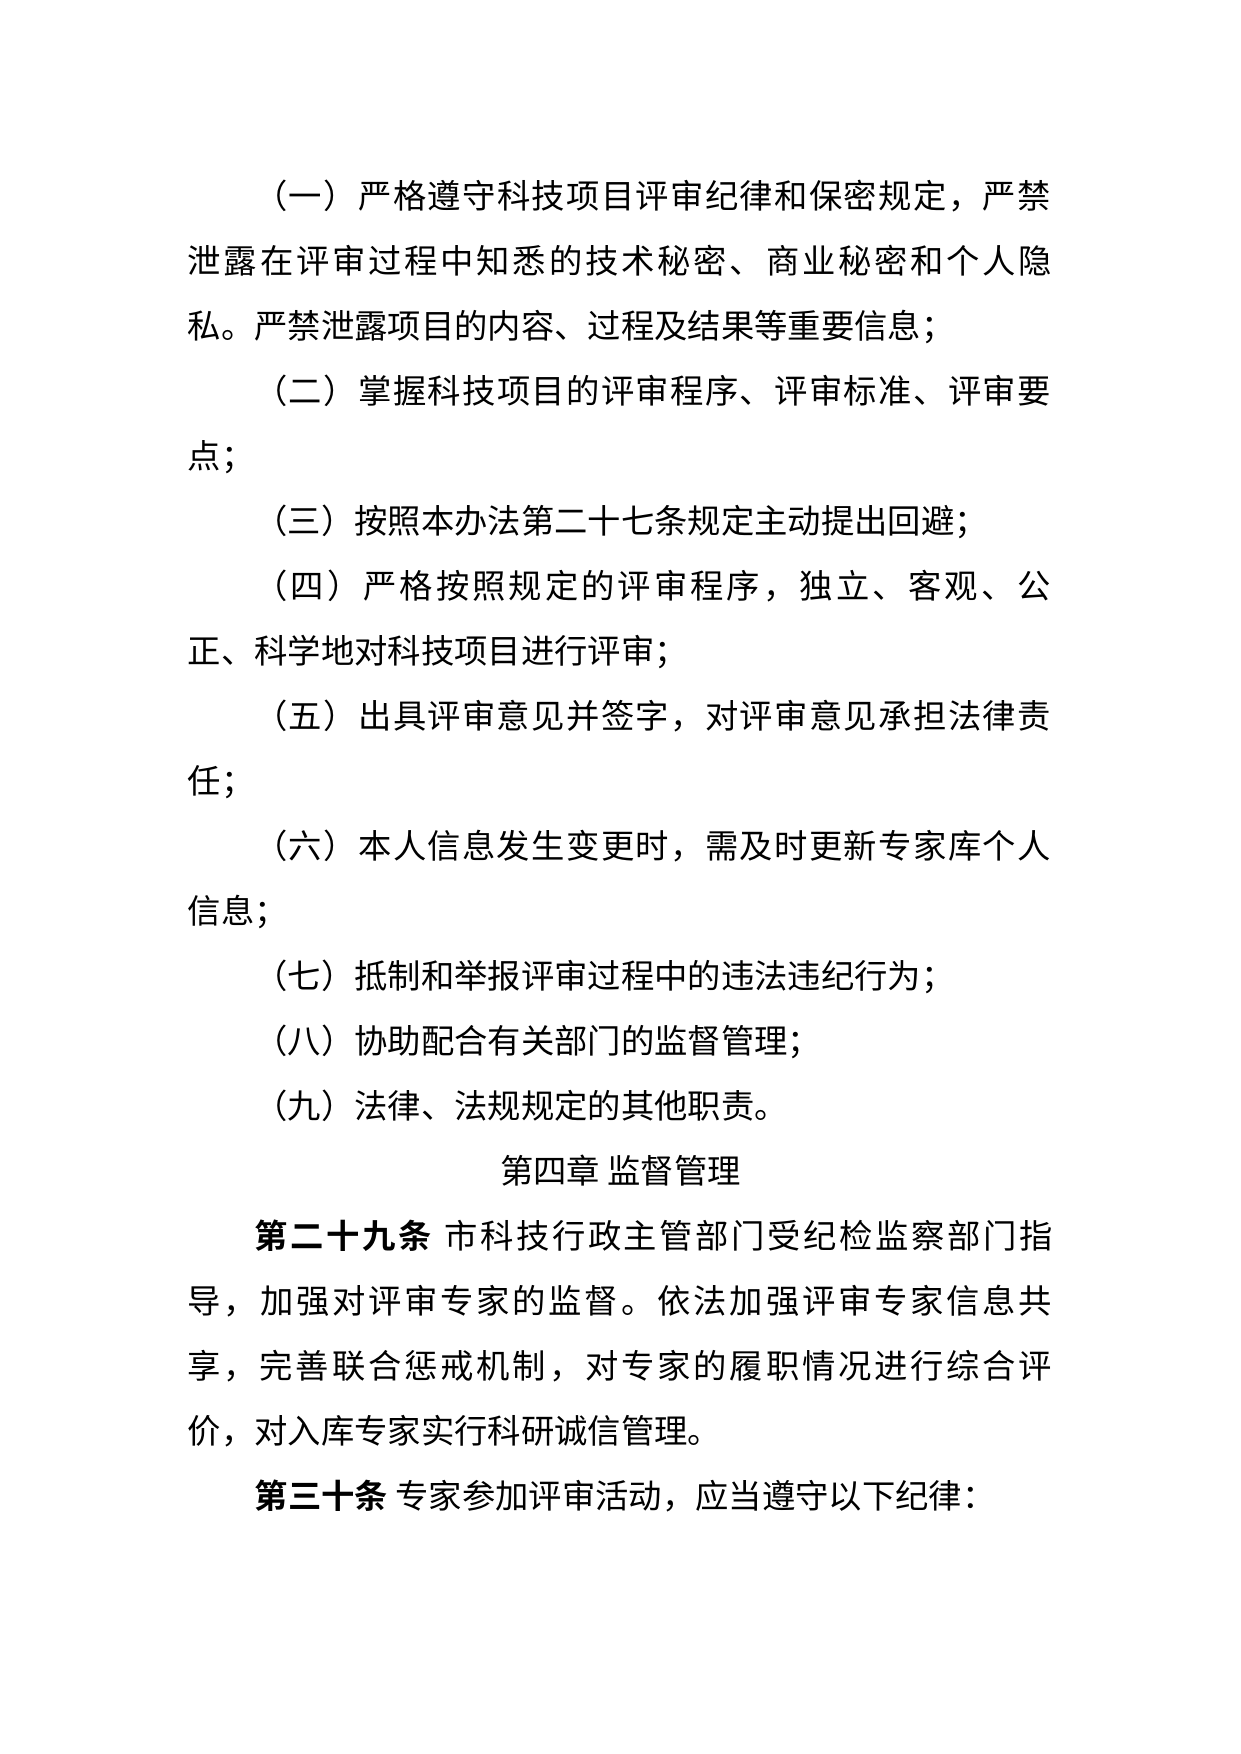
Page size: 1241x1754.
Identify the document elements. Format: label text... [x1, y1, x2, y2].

text （七）抵制和举报评审过程中的违法违纪行为； [187, 942, 1053, 1007]
text （九）法律、法规规定的其他职责。 [187, 1072, 1053, 1137]
text （四）严格按照规定的评审程序，独立、客观、公正、科学地对科技项目进行评审； [187, 552, 1053, 682]
text 第二十九条 市科技行政主管部门受纪检监察部门指导，加强对评审专家的监督。依法加强评审专家信息共享，完善联合惩戒机制，对专家的履职情况进行综合评价，对入库专家实行科研诚信管理。 [187, 1202, 1053, 1462]
text （三）按照本办法第二十七条规定主动提出回避； [187, 487, 1053, 552]
text （六）本人信息发生变更时，需及时更新专家库个人信息； [187, 812, 1053, 942]
text （一）严格遵守科技项目评审纪律和保密规定，严禁泄露在评审过程中知悉的技术秘密、商业秘密和个人隐私。严禁泄露项目的内容、过程及结果等重要信息； [187, 162, 1053, 357]
text 第三十条 专家参加评审活动，应当遵守以下纪律： [187, 1462, 1053, 1527]
text 第四章 监督管理 [187, 1137, 1053, 1202]
text （八）协助配合有关部门的监督管理； [187, 1007, 1053, 1072]
text （二）掌握科技项目的评审程序、评审标准、评审要点； [187, 357, 1053, 487]
text （五）出具评审意见并签字，对评审意见承担法律责任； [187, 682, 1053, 812]
